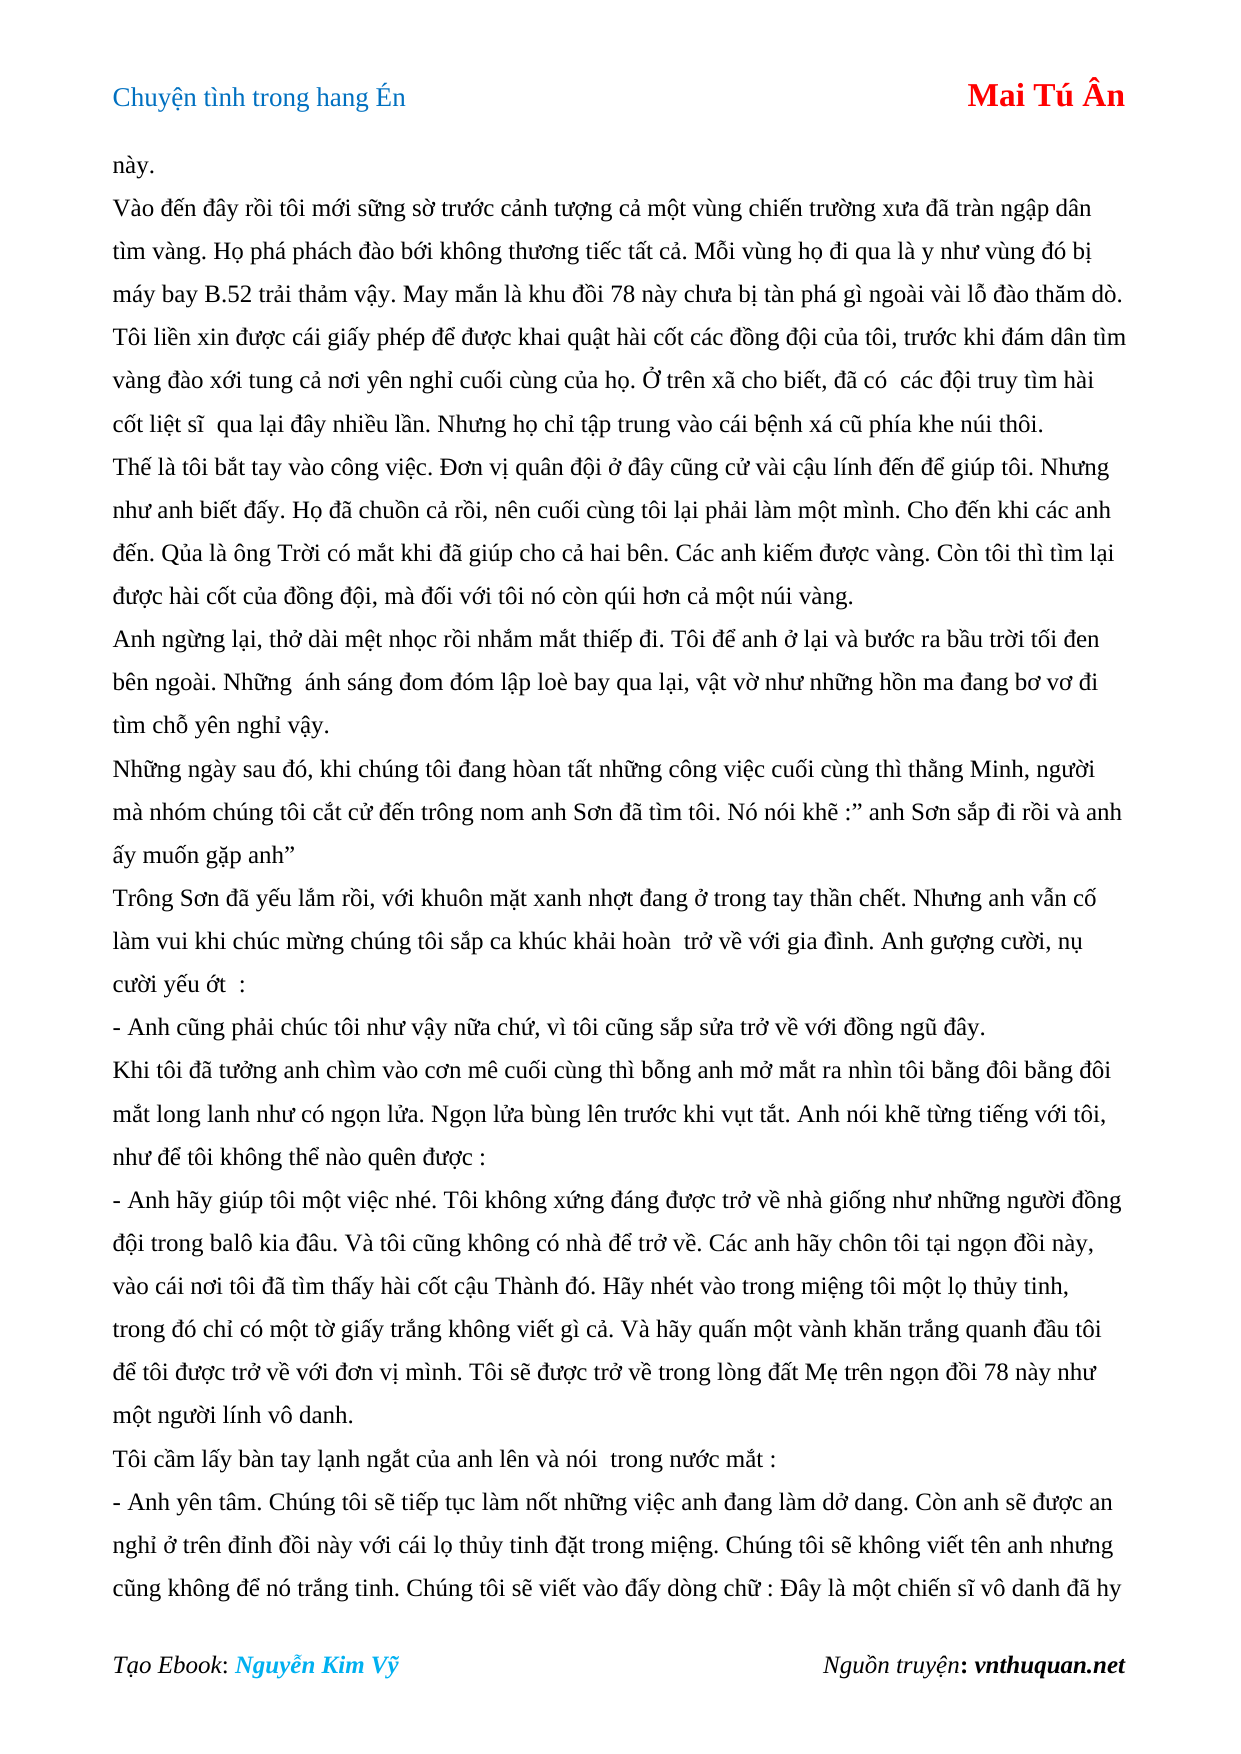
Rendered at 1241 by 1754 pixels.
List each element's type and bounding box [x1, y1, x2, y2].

text [112, 150, 1128, 1602]
